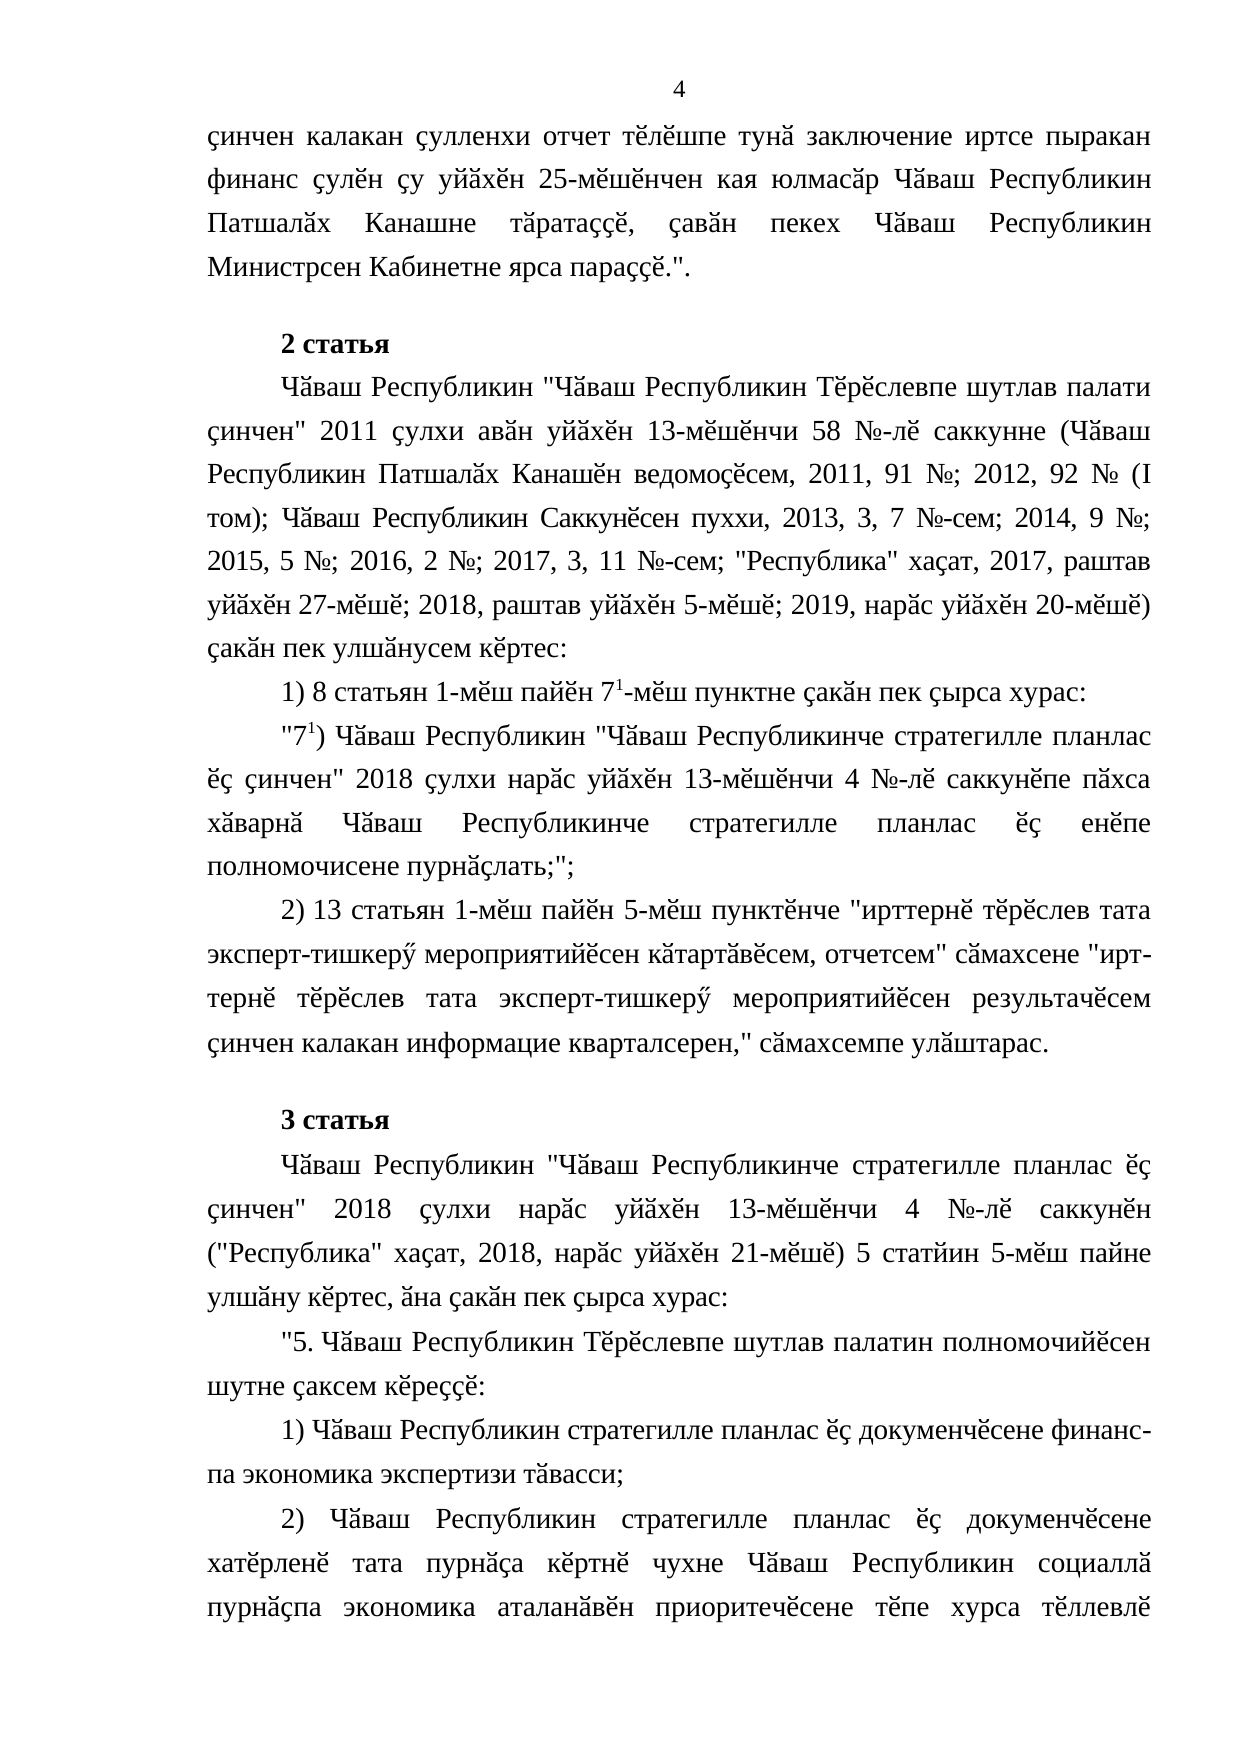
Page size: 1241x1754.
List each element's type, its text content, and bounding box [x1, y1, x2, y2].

text 2 статья [207, 326, 1152, 359]
text 1) Чӑваш Республикин стратегилле планлас ӗҫ докуменчӗсене финанспа экономика экспертизи тӑвасси; [207, 1412, 1152, 1490]
text "5. Чӑваш Республикин Тӗрӗслевпе шутлав палатин полномочийӗсен шутне ҫаксем кӗреҫҫӗ: [207, 1324, 1152, 1402]
text Чӑваш Республикин "Чӑваш Республикинче стратегилле планлас ӗҫ ҫинчен" 2018 ҫулхи нарӑс уйӑхӗн 13-мӗшӗнчи 4 №-лӗ саккунӗн ("Республика" хаҫат, 2018, нарӑс уйӑхӗн 21-мӗшӗ) 5 статйин 5-мӗш пайне улшӑну кӗртес, ӑна ҫакӑн пек ҫырса хурас: [207, 1147, 1152, 1313]
text 1) 8 статьян 1-мӗш пайӗн 71-мӗш пунктне ҫакӑн пек ҫырса хурас: [207, 674, 1152, 708]
text 3 статья [207, 1102, 1152, 1136]
text 2) 13 статьян 1-мӗш пайӗн 5-мӗш пунктӗнче "ирттернӗ тӗрӗслев тата эксперт-тишкерӳ мероприятийӗсен кӑтартӑвӗсем, отчетсем" сӑмахсене "ирттернӗ тӗрӗслев тата эксперт-тишкерӳ мероприятийӗсен результачӗсем ҫинчен калакан информацие кварталсерен," сӑмахсемпе улӑштарас. [207, 892, 1152, 1058]
text Чӑваш Республикин "Чӑваш Республикин Тӗрӗслевпе шутлав палати ҫинчен" 2011 ҫулхи авӑн уйӑхӗн 13-мӗшӗнчи 58 №-лӗ саккунне (Чӑваш Республикин Патшалӑх Канашӗн ведомоҫӗсем, 2011, 91 №; 2012, 92 № (I том); Чӑваш Республикин Саккунӗсен пуххи, 2013, 3, 7 №-сем; 2014, 9 №; 2015, 5 №; 2016, 2 №; 2017, 3, 11 №-сем; "Республика" хаҫат, 2017, раштав уйӑхӗн 27-мӗшӗ; 2018, раштав уйӑхӗн 5-мӗшӗ; 2019, нарӑс уйӑхӗн 20-мӗшӗ) ҫакӑн пек улшӑнусем кӗртес: [207, 369, 1152, 664]
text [207, 118, 1152, 282]
text "71) Чӑваш Республикин "Чӑваш Республикинче стратегилле планлас ӗҫ ҫинчен" 2018 ҫулхи нарӑс уйӑхӗн 13-мӗшӗнчи 4 №-лӗ саккунӗпе пӑхса хӑварнӑ Чӑваш Республикинче стратегилле планлас ӗҫ енӗпе полномочисене пурнӑҫлать;"; [207, 718, 1152, 882]
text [207, 1501, 1152, 1623]
